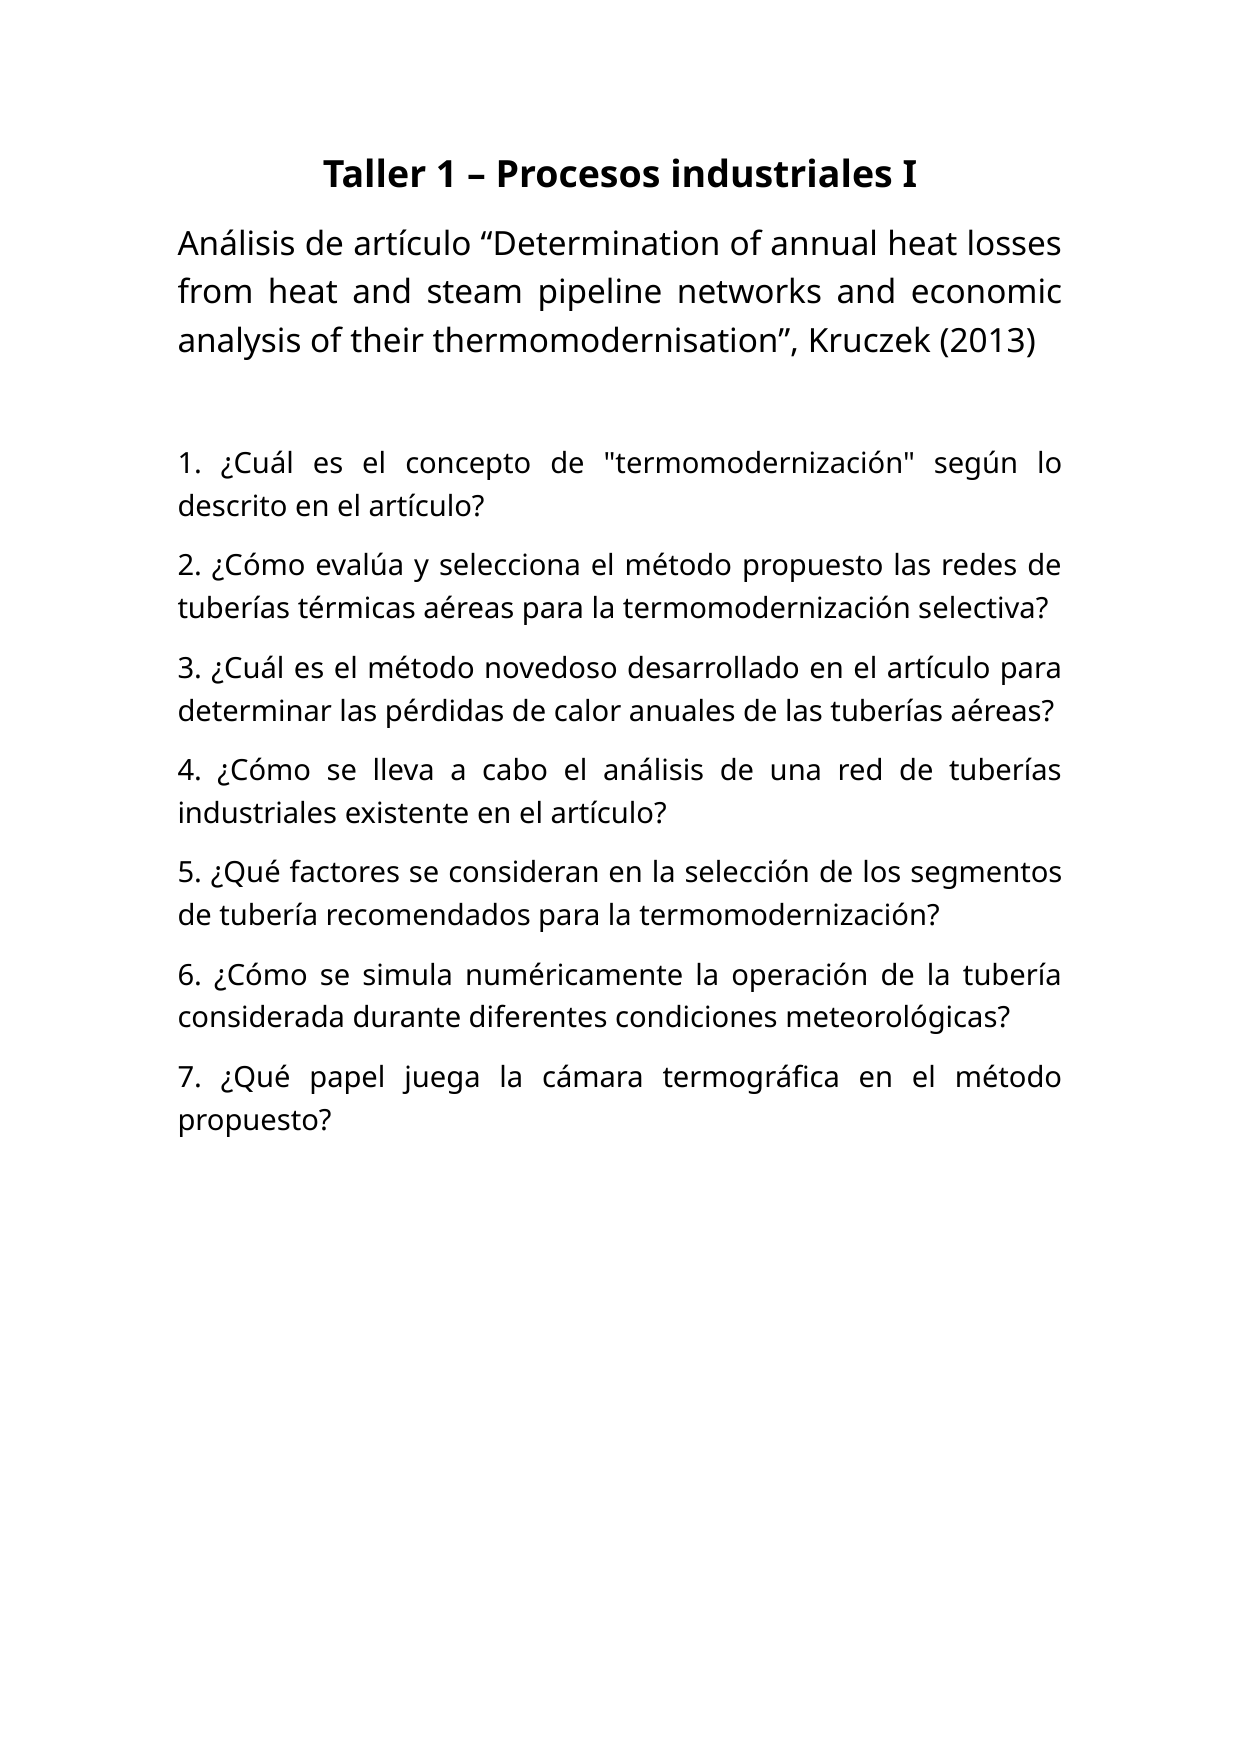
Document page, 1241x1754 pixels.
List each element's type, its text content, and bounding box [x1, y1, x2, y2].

text 2. ¿Cómo evalúa y selecciona el método propuesto las redes de tuberías térmicas aéreas para la termomodernización selectiva? [177, 545, 1063, 627]
text 6. ¿Cómo se simula numéricamente la operación de la tubería considerada durante diferentes condiciones meteorológicas? [177, 954, 1063, 1036]
text Taller 1 – Procesos industriales I [177, 148, 1063, 199]
text Análisis de artículo “Determination of annual heat losses from heat and steam pipeline networks and economic analysis of their thermomodernisation”, Kruczek (2013) [177, 219, 1063, 363]
text 3. ¿Cuál es el método novedoso desarrollado en el artículo para determinar las pérdidas de calor anuales de las tuberías aéreas? [177, 647, 1063, 729]
text 7. ¿Qué papel juega la cámara termográfica en el método propuesto? [177, 1056, 1063, 1139]
text 5. ¿Qué factores se consideran en la selección de los segmentos de tubería recomendados para la termomodernización? [177, 852, 1063, 934]
text 1. ¿Cuál es el concepto de "termomodernización" según lo descrito en el artículo? [177, 442, 1063, 525]
text 4. ¿Cómo se lleva a cabo el análisis de una red de tuberías industriales existente en el artículo? [177, 749, 1063, 832]
